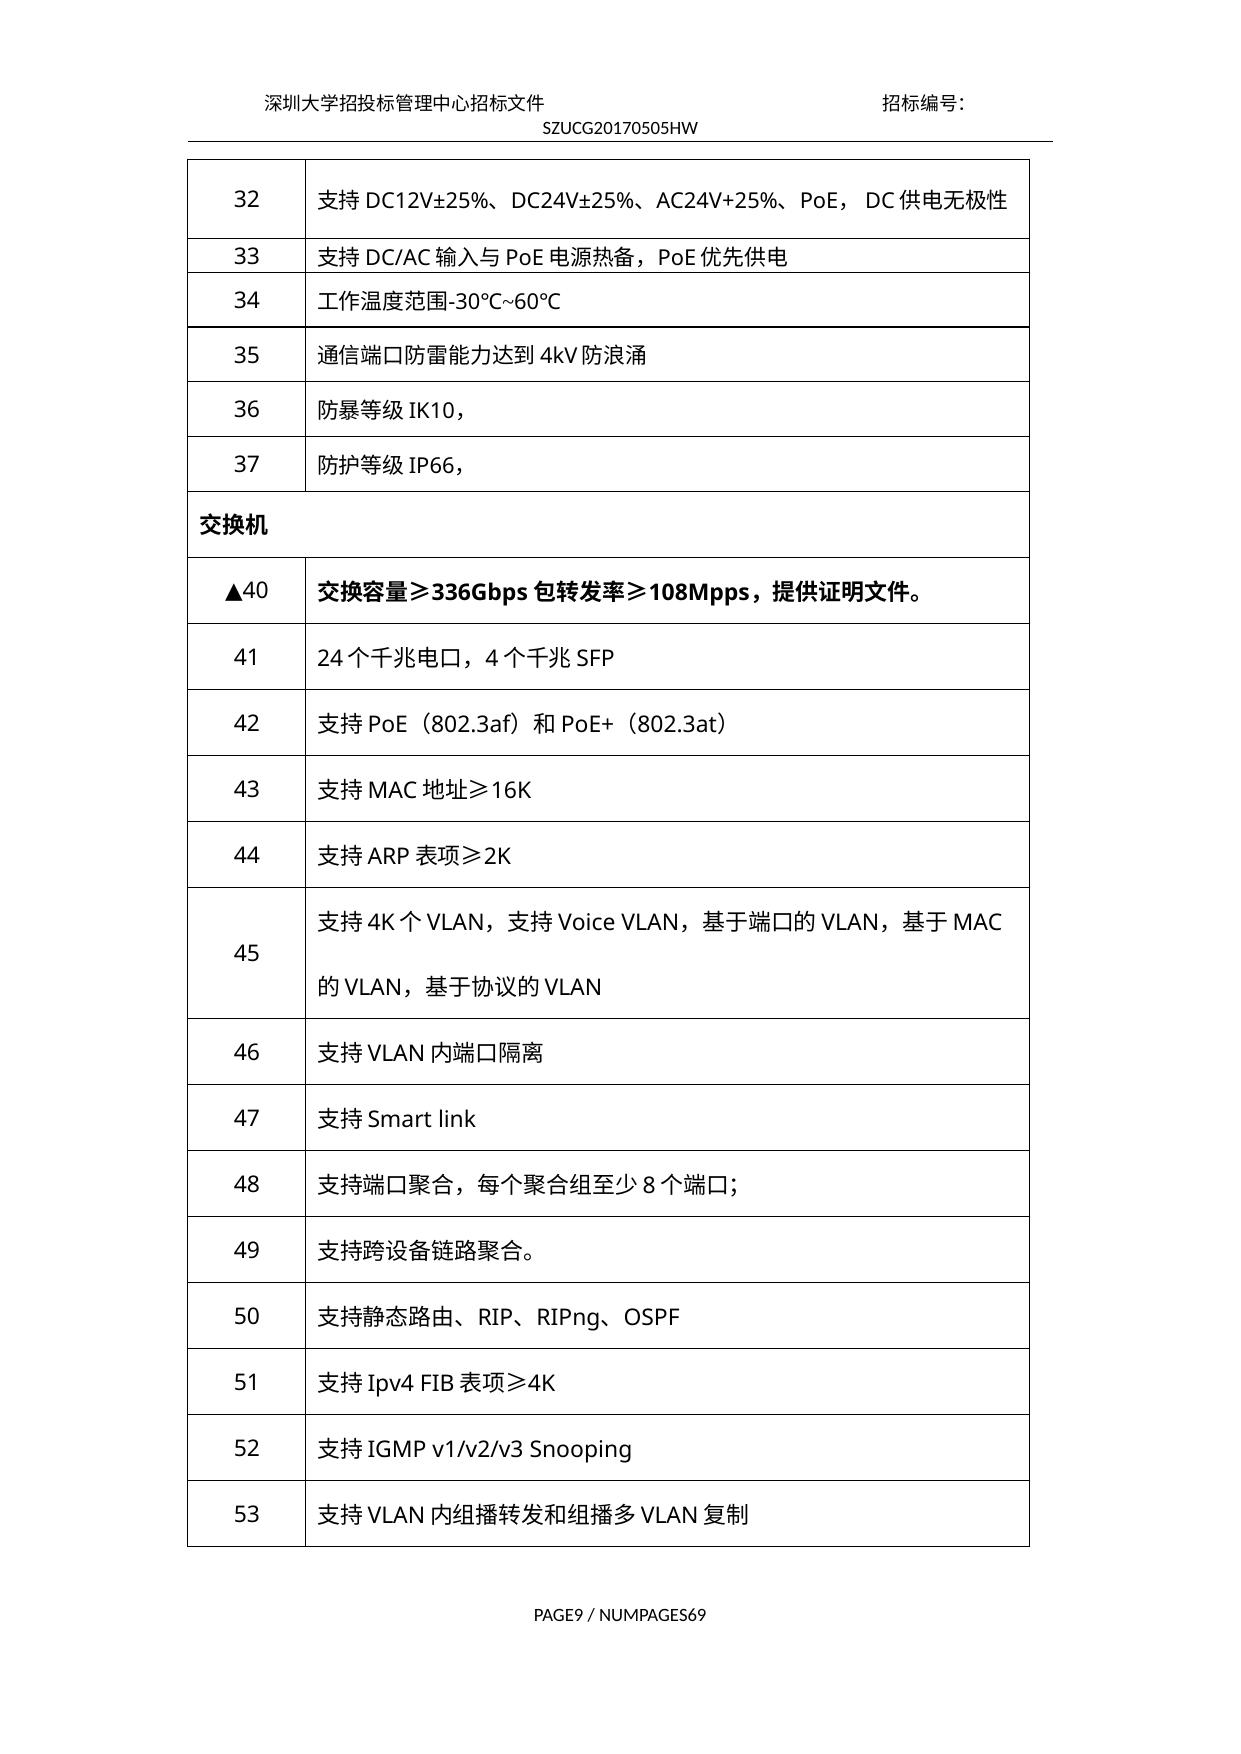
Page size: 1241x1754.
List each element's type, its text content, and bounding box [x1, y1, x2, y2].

table_cell 36 [188, 382, 305, 436]
table_cell 41 [188, 624, 305, 689]
table_cell 支持4K个VLAN，支持Voice VLAN，基于端口的VLAN，基于MAC的VLAN，基于协议的VLAN [306, 888, 1029, 1018]
table_cell 48 [188, 1151, 305, 1216]
table_cell 49 [188, 1217, 305, 1282]
table_cell 33 [188, 239, 305, 272]
table_cell 支持MAC地址≥16K [306, 756, 1029, 821]
table_cell 防暴等级IK10， [306, 382, 1029, 436]
table_cell 支持跨设备链路聚合。 [306, 1217, 1029, 1282]
table_cell 支持VLAN内组播转发和组播多VLAN复制 [306, 1481, 1029, 1546]
table_cell 支持PoE（802.3af）和PoE+（802.3at） [306, 690, 1029, 755]
table_cell 支持Smart link [306, 1085, 1029, 1150]
table_cell 52 [188, 1415, 305, 1480]
table_cell 46 [188, 1019, 305, 1084]
table_cell 支持Ipv4 FIB表项≥4K [306, 1349, 1029, 1414]
table_cell ▲40 [188, 558, 305, 623]
table_cell 交换容量≥336Gbps 包转发率≥108Mpps，提供证明文件。 [306, 558, 1029, 623]
table_cell 53 [188, 1481, 305, 1546]
table_cell 支持端口聚合，每个聚合组至少8个端口； [306, 1151, 1029, 1216]
table_cell 24个千兆电口，4个千兆SFP [306, 624, 1029, 689]
table_cell 支持DC12V±25%、DC24V±25%、AC24V+25%、PoE， DC供电无极性 [306, 160, 1029, 238]
table_cell 支持静态路由、RIP、RIPng、OSPF [306, 1283, 1029, 1348]
table_cell 通信端口防雷能力达到4kV防浪涌 [306, 328, 1029, 381]
table_cell 51 [188, 1349, 305, 1414]
table_cell 43 [188, 756, 305, 821]
table_cell 防护等级IP66， [306, 437, 1029, 491]
table_cell 交换机 [188, 492, 1029, 557]
table_cell 支持IGMP v1/v2/v3 Snooping [306, 1415, 1029, 1480]
table_cell 支持VLAN内端口隔离 [306, 1019, 1029, 1084]
table_cell 44 [188, 822, 305, 887]
table_cell 45 [188, 888, 305, 1018]
table_cell 37 [188, 437, 305, 491]
table_cell 42 [188, 690, 305, 755]
table_cell 工作温度范围-30℃~60℃ [306, 273, 1029, 326]
table_cell 35 [188, 328, 305, 381]
table_cell 47 [188, 1085, 305, 1150]
table_cell 32 [188, 160, 305, 238]
table_cell 支持DC/AC输入与PoE电源热备，PoE优先供电 [306, 239, 1029, 272]
table_cell 34 [188, 273, 305, 326]
table_cell 50 [188, 1283, 305, 1348]
table_cell 支持ARP表项≥2K [306, 822, 1029, 887]
